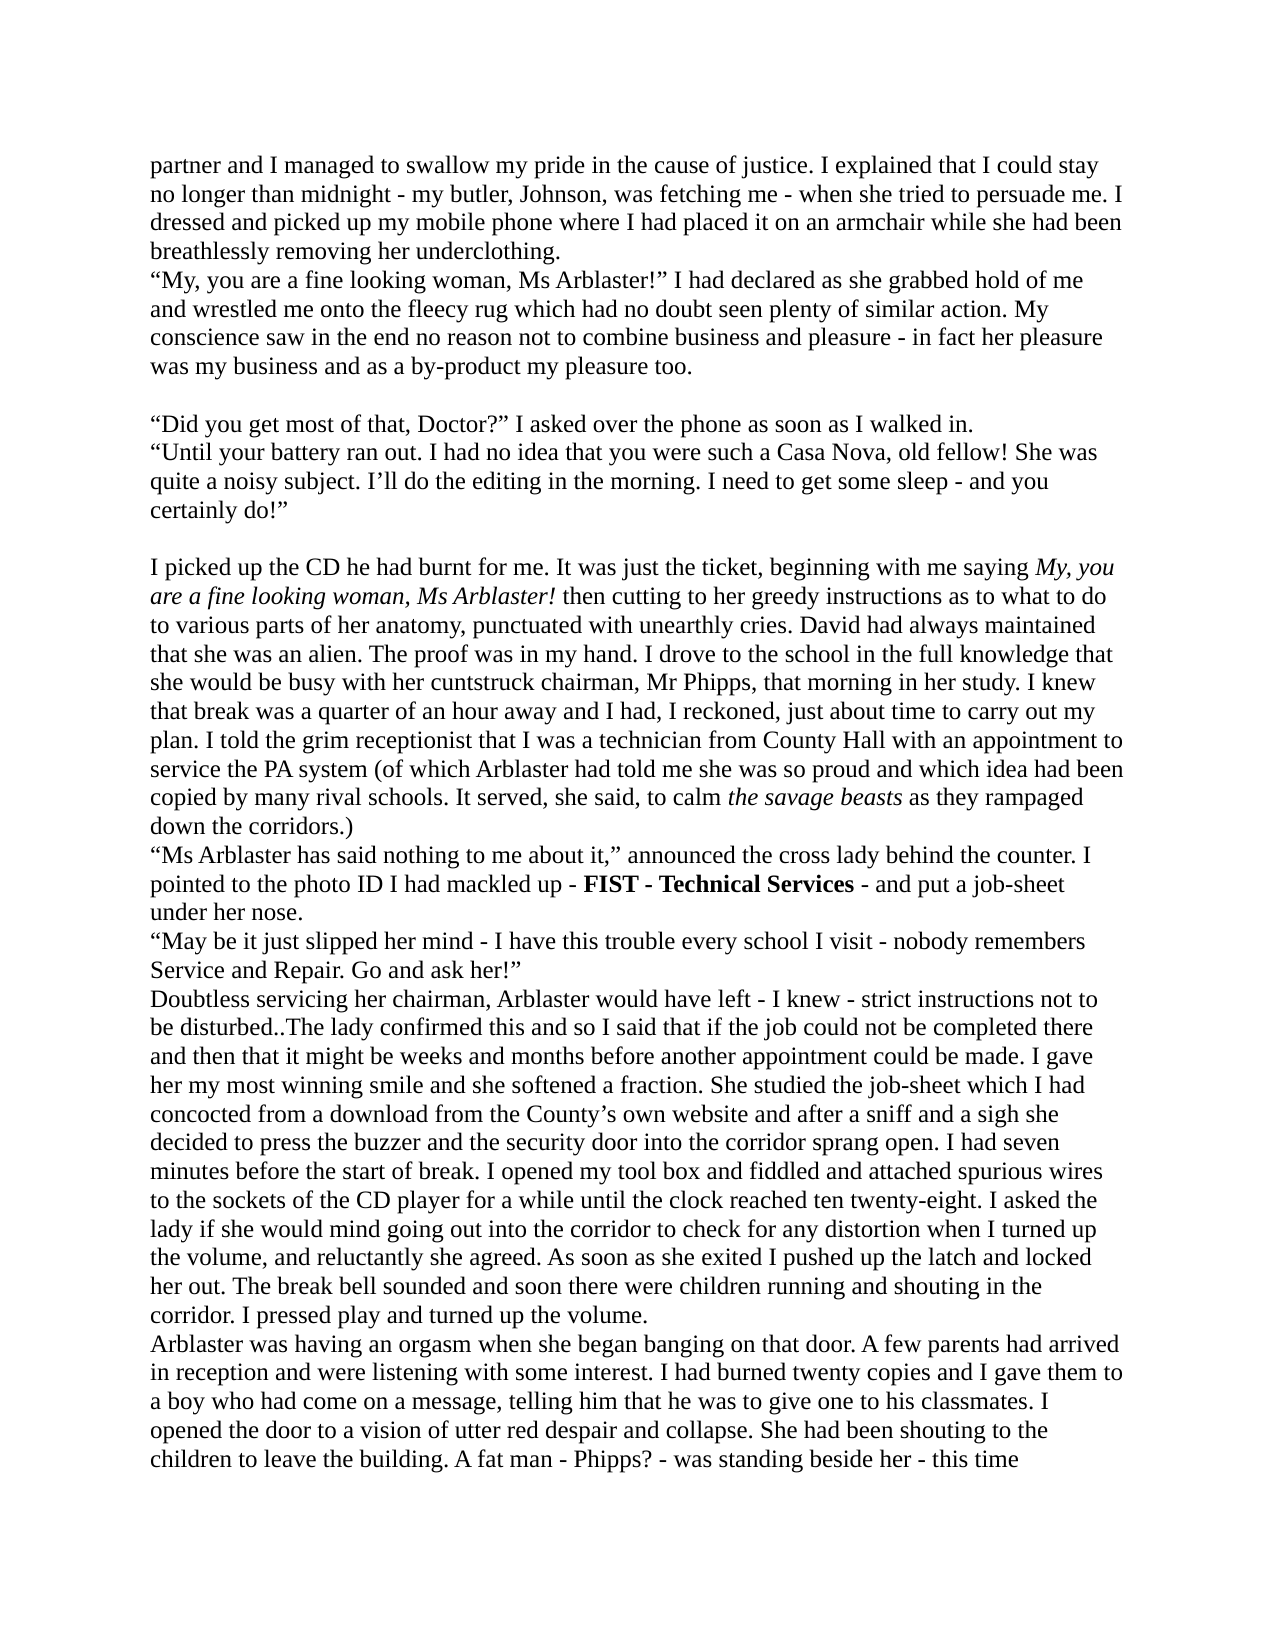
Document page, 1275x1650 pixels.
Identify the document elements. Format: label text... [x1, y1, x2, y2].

text “Did you get most of that, Doctor?” I asked over the phone as soon as I walked in. [150, 409, 1125, 437]
text “May be it just slipped her mind - I have this trouble every school I visit - nobody remembers Service and Repair. Go and ask her!” [150, 926, 1125, 984]
text “Until your battery ran out. I had no idea that you were such a Casa Nova, old fellow! She was quite a noisy subject. I’ll do the editing in the morning. I need to get some sleep - and you certainly do!” [150, 437, 1125, 524]
text I picked up the CD he had burnt for me. It was just the ticket, beginning with me saying My, you are a fine looking woman, Ms Arblaster! then cutting to her greedy instructions as to what to do to various parts of her anatomy, punctuated with unearthly cries. David had always maintained that she was an alien. The proof was in my hand. I drove to the school in the full knowledge that she would be busy with her cuntstruck chairman, Mr Phipps, that morning in her study. I knew that break was a quarter of an hour away and I had, I reckoned, just about time to carry out my plan. I told the grim receptionist that I was a technician from County Hall with an appointment to service the PA system (of which Arblaster had told me she was so proud and which idea had been copied by many rival schools. It served, she said, to calm the savage beasts as they rampaged down the corridors.) [150, 552, 1125, 840]
text “My, you are a fine looking woman, Ms Arblaster!” I had declared as she grabbed hold of me and wrestled me onto the fleecy rug which had no doubt seen plenty of similar action. My conscience saw in the end no reason not to combine business and pleasure - in fact her pleasure was my business and as a by-product my pleasure too. [150, 265, 1125, 380]
text Doubtless servicing her chairman, Arblaster would have left - I knew - strict instructions not to be disturbed..The lady confirmed this and so I said that if the job could not be completed there and then that it might be weeks and months before another appointment could be made. I gave her my most winning smile and she softened a fraction. She studied the job-sheet which I had concocted from a download from the County’s own website and after a sniff and a sigh she decided to press the buzzer and the security door into the corridor sprang open. I had seven minutes before the start of break. I opened my tool box and fiddled and attached spurious wires to the sockets of the CD player for a while until the clock reached ten twenty-eight. I asked the lady if she would mind going out into the corridor to check for any distortion when I turned up the volume, and reluctantly she agreed. As soon as she exited I pushed up the latch and locked her out. The break bell sounded and soon there were children running and shouting in the corridor. I pressed play and turned up the volume. [150, 984, 1125, 1329]
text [150, 1329, 1125, 1472]
text “Ms Arblaster has said nothing to me about it,” announced the cross lady behind the counter. I pointed to the photo ID I had mackled up - FIST - Technical Services - and put a job-sheet under her nose. [150, 840, 1125, 926]
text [150, 150, 1125, 265]
